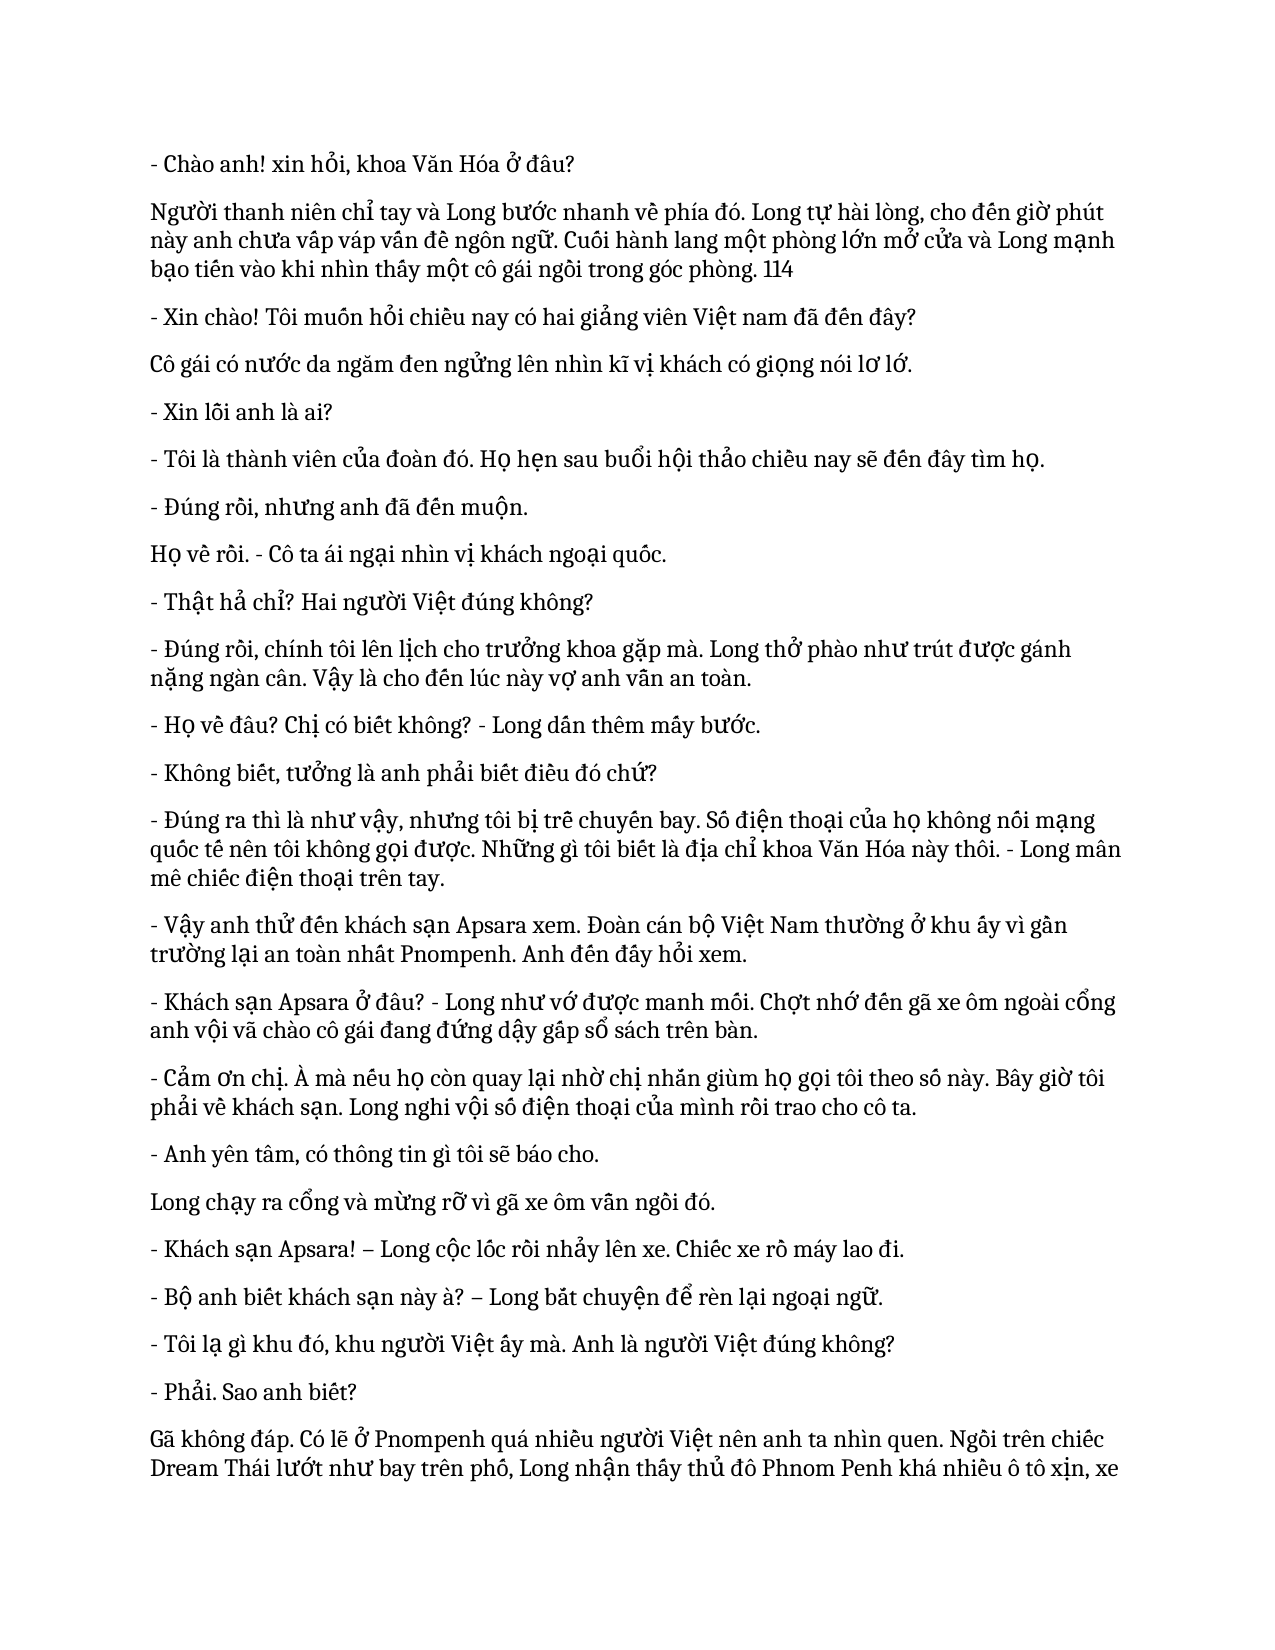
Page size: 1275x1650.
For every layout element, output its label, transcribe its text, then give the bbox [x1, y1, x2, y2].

text - Xin lỗi anh là ai? [150, 397, 1125, 426]
text - Xin chào! Tôi muốn hỏi chiều nay có hai giảng viên Việt nam đã đến đây? [150, 302, 1125, 331]
text - Anh yên tâm, có thông tin gì tôi sẽ báo cho. [150, 1140, 1125, 1169]
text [150, 1425, 1125, 1482]
text - Thật hả chỉ? Hai người Việt đúng không? [150, 587, 1125, 616]
text - Khách sạn Apsara ở đâu? - Long như vớ được manh mối. Chợt nhớ đến gã xe ôm ngoài cổng anh vội vã chào cô gái đang đứng dậy gấp sổ sách trên bàn. [150, 987, 1125, 1045]
text Người thanh niên chỉ tay và Long bước nhanh về phía đó. Long tự hài lòng, cho đến giờ phút này anh chưa vấp váp vấn đề ngôn ngữ. Cuối hành lang một phòng lớn mở cửa và Long mạnh bạo tiến vào khi nhìn thấy một cô gái ngồi trong góc phòng. 114 [150, 197, 1125, 284]
text - Bộ anh biết khách sạn này à? – Long bắt chuyện để rèn lại ngoại ngữ. [150, 1282, 1125, 1311]
text - Phải. Sao anh biết? [150, 1377, 1125, 1406]
text - Khách sạn Apsara! – Long cộc lốc rồi nhảy lên xe. Chiếc xe rồ máy lao đi. [150, 1235, 1125, 1264]
text - Họ về đâu? Chị có biết không? - Long dấn thêm mấy bước. [150, 711, 1125, 740]
text Họ về rồi. - Cô ta ái ngại nhìn vị khách ngoại quốc. [150, 540, 1125, 569]
text - Đúng rồi, chính tôi lên lịch cho trưởng khoa gặp mà. Long thở phào như trút được gánh nặng ngàn cân. Vậy là cho đến lúc này vợ anh vẫn an toàn. [150, 635, 1125, 692]
text Long chạy ra cổng và mừng rỡ vì gã xe ôm vẫn ngồi đó. [150, 1187, 1125, 1216]
text - Đúng ra thì là như vậy, nhưng tôi bị trễ chuyến bay. Số điện thoại của họ không nối mạng quốc tế nên tôi không gọi được. Những gì tôi biết là địa chỉ khoa Văn Hóa này thôi. - Long mân mê chiếc điện thoại trên tay. [150, 806, 1125, 892]
text - Đúng rồi, nhưng anh đã đến muộn. [150, 492, 1125, 521]
text - Vậy anh thử đến khách sạn Apsara xem. Đoàn cán bộ Việt Nam thường ở khu ấy vì gần trường lại an toàn nhất Pnompenh. Anh đến đấy hỏi xem. [150, 911, 1125, 969]
text - Tôi là thành viên của đoàn đó. Họ hẹn sau buổi hội thảo chiều nay sẽ đến đây tìm họ. [150, 445, 1125, 474]
text - Tôi lạ gì khu đó, khu người Việt ấy mà. Anh là người Việt đúng không? [150, 1330, 1125, 1359]
text - Chào anh! xin hỏi, khoa Văn Hóa ở đâu? [150, 150, 1125, 179]
text - Cảm ơn chị. À mà nếu họ còn quay lại nhờ chị nhắn giùm họ gọi tôi theo số này. Bây giờ tôi phải về khách sạn. Long nghi vội số điện thoại của mình rồi trao cho cô ta. [150, 1064, 1125, 1121]
text - Không biết, tưởng là anh phải biết điều đó chứ? [150, 759, 1125, 787]
text Cô gái có nước da ngăm đen ngửng lên nhìn kĩ vị khách có giọng nói lơ lớ. [150, 350, 1125, 379]
